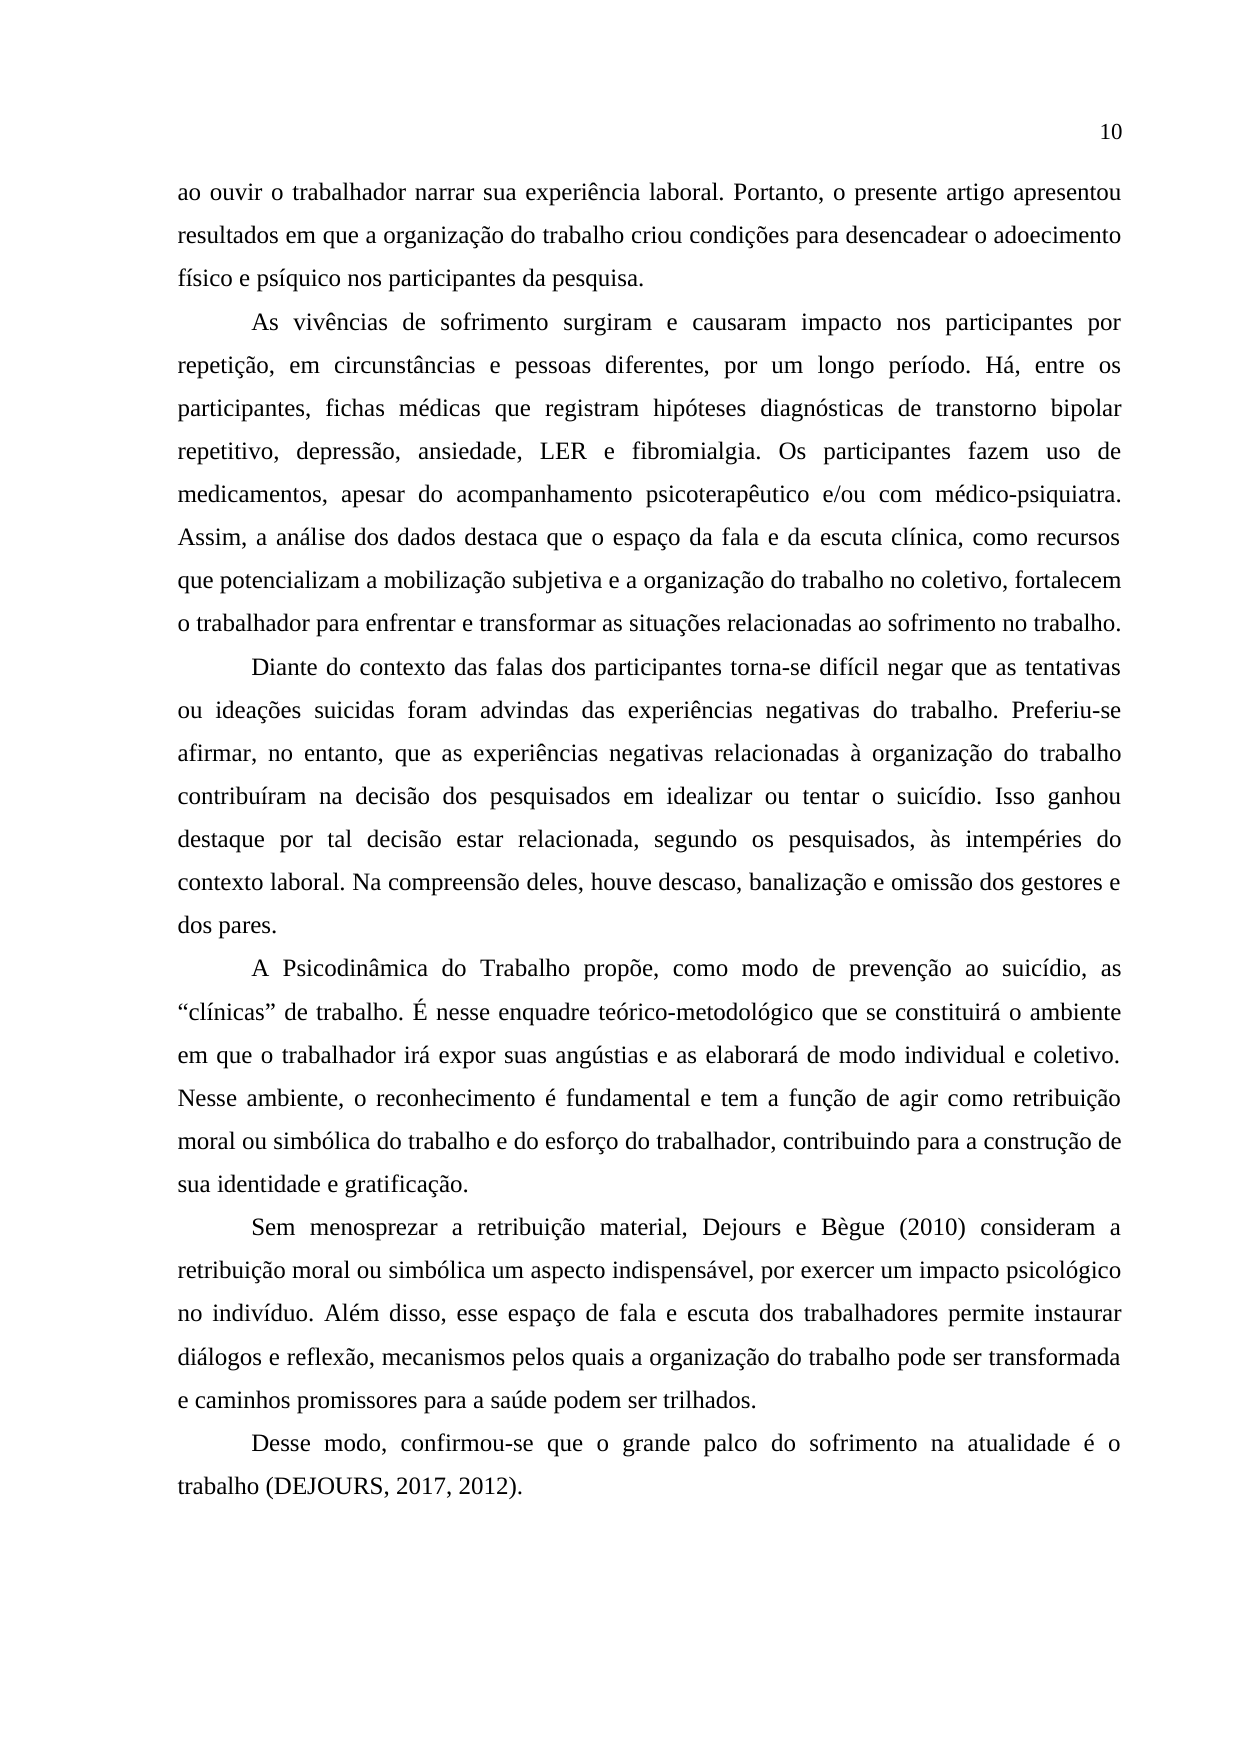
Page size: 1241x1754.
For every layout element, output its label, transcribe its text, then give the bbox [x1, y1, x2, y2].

text Sem menosprezar a retribuição material, Dejours e Bègue (2010) consideram a retribuição moral ou simbólica um aspecto indispensável, por exercer um impacto psicológico no indivíduo. Além disso, esse espaço de fala e escuta dos trabalhadores permite instaurar diálogos e reflexão, mecanismos pelos quais a organização do trabalho pode ser transformada e caminhos promissores para a saúde podem ser trilhados. [177, 1212, 1122, 1413]
text A Psicodinâmica do Trabalho propõe, como modo de prevenção ao suicídio, as “clínicas” de trabalho. É nesse enquadre teórico-metodológico que se constituirá o ambiente em que o trabalhador irá expor suas angústias e as elaborará de modo individual e coletivo. Nesse ambiente, o reconhecimento é fundamental e tem a função de agir como retribuição moral ou simbólica do trabalho e do esforço do trabalhador, contribuindo para a construção de sua identidade e gratificação. [177, 953, 1122, 1198]
text Diante do contexto das falas dos participantes torna-se difícil negar que as tentativas ou ideações suicidas foram advindas das experiências negativas do trabalho. Preferiu-se afirmar, no entanto, que as experiências negativas relacionadas à organização do trabalho contribuíram na decisão dos pesquisados em idealizar ou tentar o suicídio. Isso ganhou destaque por tal decisão estar relacionada, segundo os pesquisados, às intempéries do contexto laboral. Na compreensão deles, houve descaso, banalização e omissão dos gestores e dos pares. [177, 652, 1122, 939]
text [177, 177, 1122, 292]
text Desse modo, confirmou-se que o grande palco do sofrimento na atualidade é o trabalho (DEJOURS, 2017, 2012). [177, 1428, 1122, 1500]
text As vivências de sofrimento surgiram e causaram impacto nos participantes por repetição, em circunstâncias e pessoas diferentes, por um longo período. Há, entre os participantes, fichas médicas que registram hipóteses diagnósticas de transtorno bipolar repetitivo, depressão, ansiedade, LER e fibromialgia. Os participantes fazem uso de medicamentos, apesar do acompanhamento psicoterapêutico e/ou com médico-psiquiatra. Assim, a análise dos dados destaca que o espaço da fala e da escuta clínica, como recursos que potencializam a mobilização subjetiva e a organização do trabalho no coletivo, fortalecem o trabalhador para enfrentar e transformar as situações relacionadas ao sofrimento no trabalho. [177, 307, 1122, 637]
